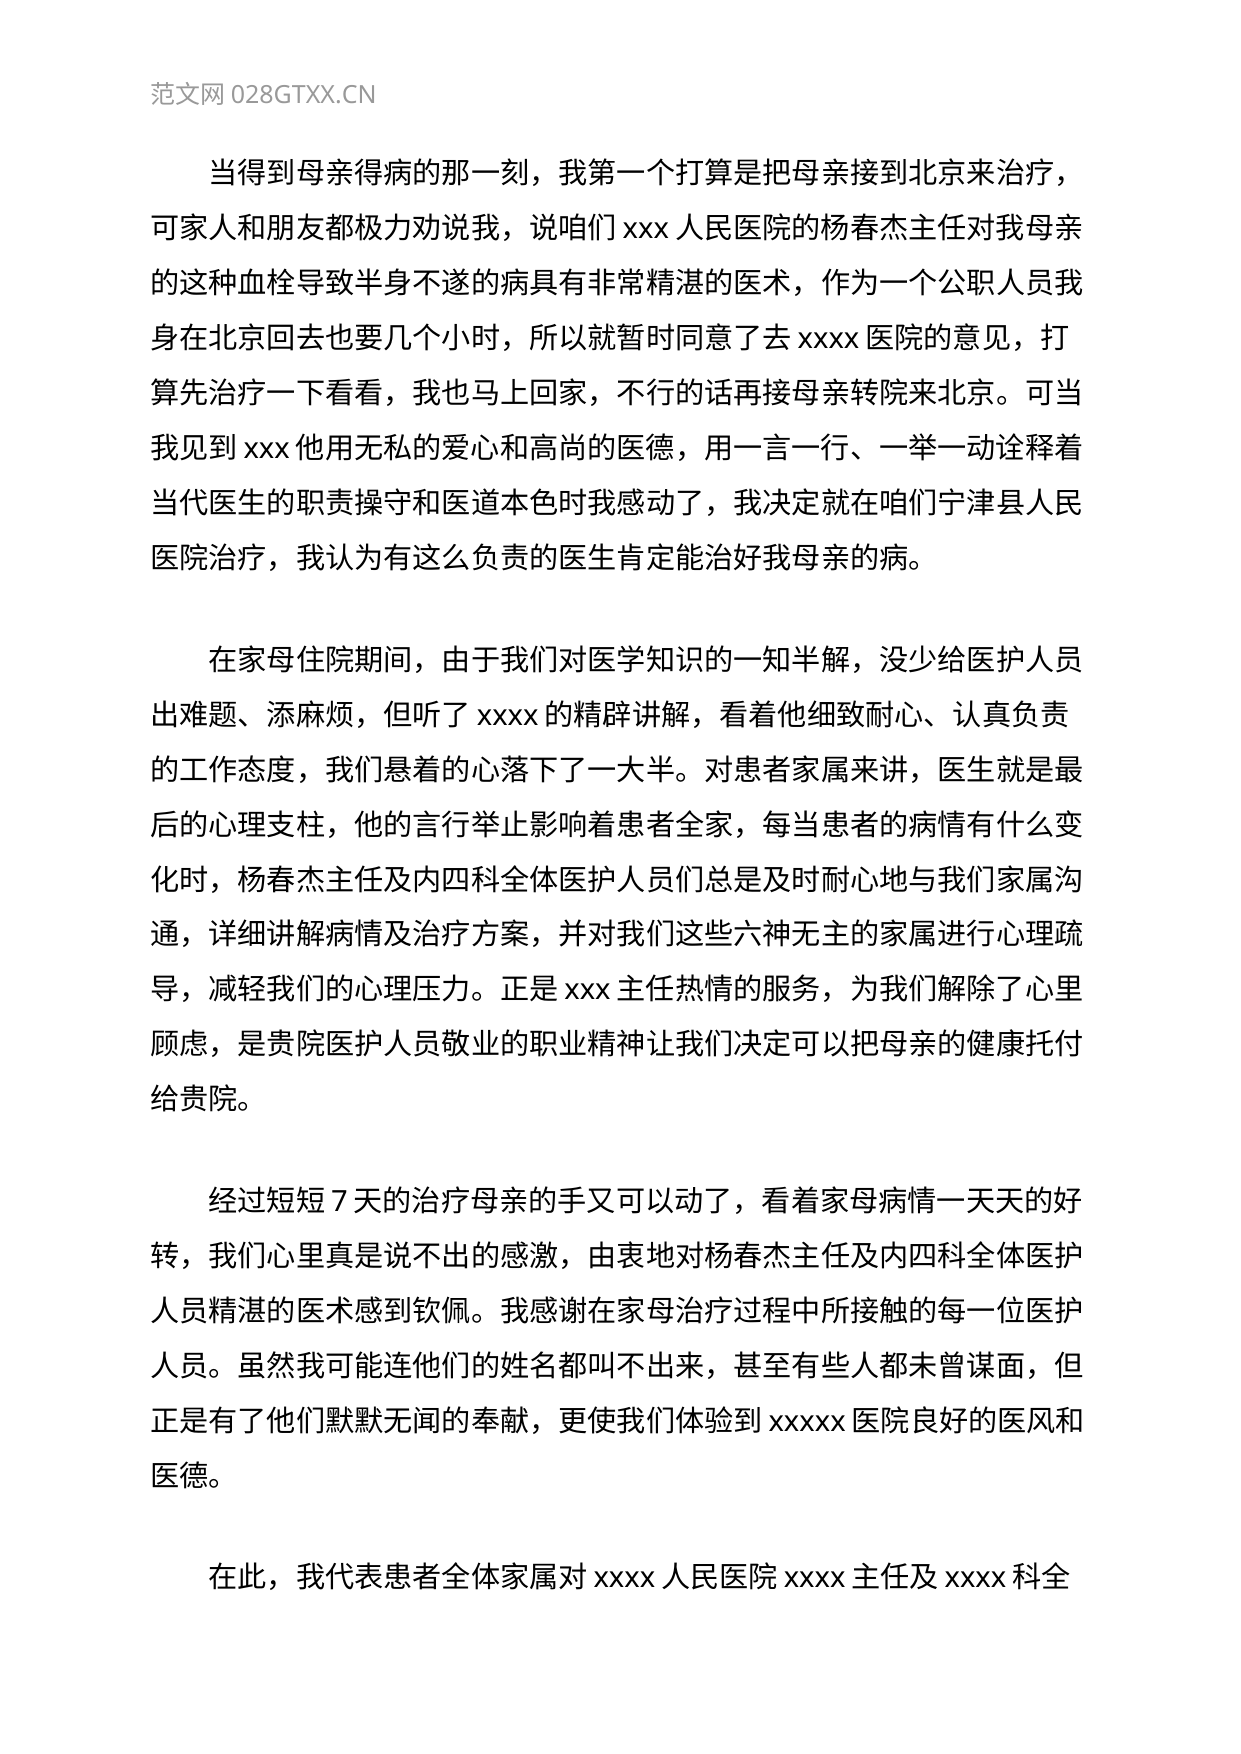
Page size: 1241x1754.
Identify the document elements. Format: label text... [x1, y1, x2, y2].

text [150, 1554, 1090, 1596]
text 当得到母亲得病的那一刻，我第一个打算是把母亲接到北京来治疗，可家人和朋友都极力劝说我，说咱们xxx人民医院的杨春杰主任对我母亲的这种血栓导致半身不遂的病具有非常精湛的医术，作为一个公职人员我身在北京回去也要几个小时，所以就暂时同意了去xxxx医院的意见，打算先治疗一下看看，我也马上回家，不行的话再接母亲转院来北京。可当我见到xxx他用无私的爱心和高尚的医德，用一言一行、一举一动诠释着当代医生的职责操守和医道本色时我感动了，我决定就在咱们宁津县人民医院治疗，我认为有这么负责的医生肯定能治好我母亲的病。 [150, 150, 1090, 577]
text 在家母住院期间，由于我们对医学知识的一知半解，没少给医护人员出难题、添麻烦，但听了xxxx的精辟讲解，看着他细致耐心、认真负责的工作态度，我们悬着的心落下了一大半。对患者家属来讲，医生就是最后的心理支柱，他的言行举止影响着患者全家，每当患者的病情有什么变化时，杨春杰主任及内四科全体医护人员们总是及时耐心地与我们家属沟通，详细讲解病情及治疗方案，并对我们这些六神无主的家属进行心理疏导，减轻我们的心理压力。正是xxx主任热情的服务，为我们解除了心里顾虑，是贵院医护人员敬业的职业精神让我们决定可以把母亲的健康托付给贵院。 [150, 636, 1090, 1118]
text 经过短短7天的治疗母亲的手又可以动了，看着家母病情一天天的好转，我们心里真是说不出的感激，由衷地对杨春杰主任及内四科全体医护人员精湛的医术感到钦佩。我感谢在家母治疗过程中所接触的每一位医护人员。虽然我可能连他们的姓名都叫不出来，甚至有些人都未曾谋面，但正是有了他们默默无闻的奉献，更使我们体验到xxxxx医院良好的医风和医德。 [150, 1177, 1090, 1494]
